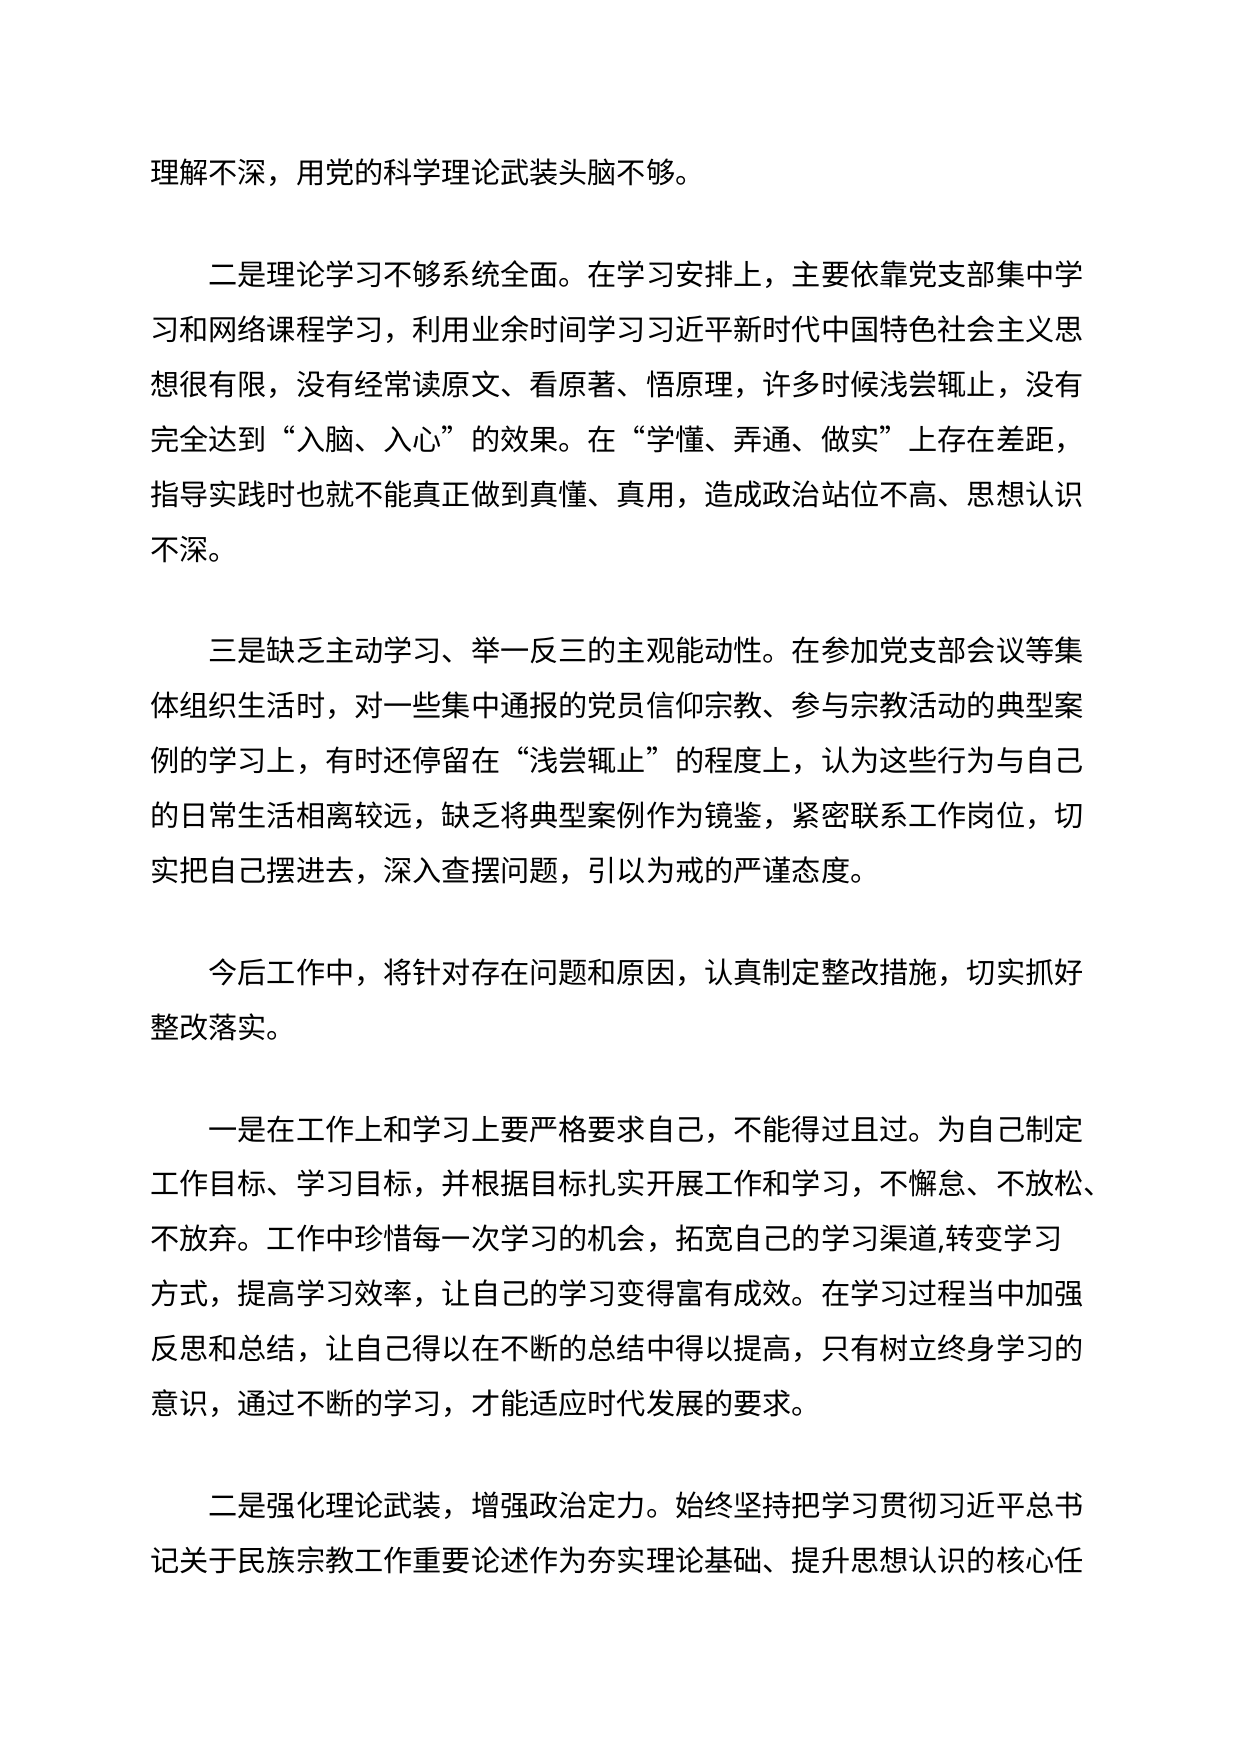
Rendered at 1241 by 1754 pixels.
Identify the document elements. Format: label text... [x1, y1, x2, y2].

text 二是理论学习不够系统全面。在学习安排上，主要依靠党支部集中学习和网络课程学习，利用业余时间学习习近平新时代中国特色社会主义思想很有限，没有经常读原文、看原著、悟原理，许多时候浅尝辄止，没有完全达到“入脑、入心”的效果。在“学懂、弄通、做实”上存在差距，指导实践时也就不能真正做到真懂、真用，造成政治站位不高、思想认识不深。 [150, 252, 1090, 568]
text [150, 150, 1090, 192]
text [150, 1482, 1090, 1579]
text 今后工作中，将针对存在问题和原因，认真制定整改措施，切实抓好整改落实。 [150, 949, 1090, 1047]
text 三是缺乏主动学习、举一反三的主观能动性。在参加党支部会议等集体组织生活时，对一些集中通报的党员信仰宗教、参与宗教活动的典型案例的学习上，有时还停留在“浅尝辄止”的程度上，认为这些行为与自己的日常生活相离较远，缺乏将典型案例作为镜鉴，紧密联系工作岗位，切实把自己摆进去，深入查摆问题，引以为戒的严谨态度。 [150, 628, 1090, 890]
text 一是在工作上和学习上要严格要求自己，不能得过且过。为自己制定工作目标、学习目标，并根据目标扎实开展工作和学习，不懈怠、不放松、不放弃。工作中珍惜每一次学习的机会，拓宽自己的学习渠道,转变学习方式，提高学习效率，让自己的学习变得富有成效。在学习过程当中加强反思和总结，让自己得以在不断的总结中得以提高，只有树立终身学习的意识，通过不断的学习，才能适应时代发展的要求。 [150, 1106, 1090, 1423]
